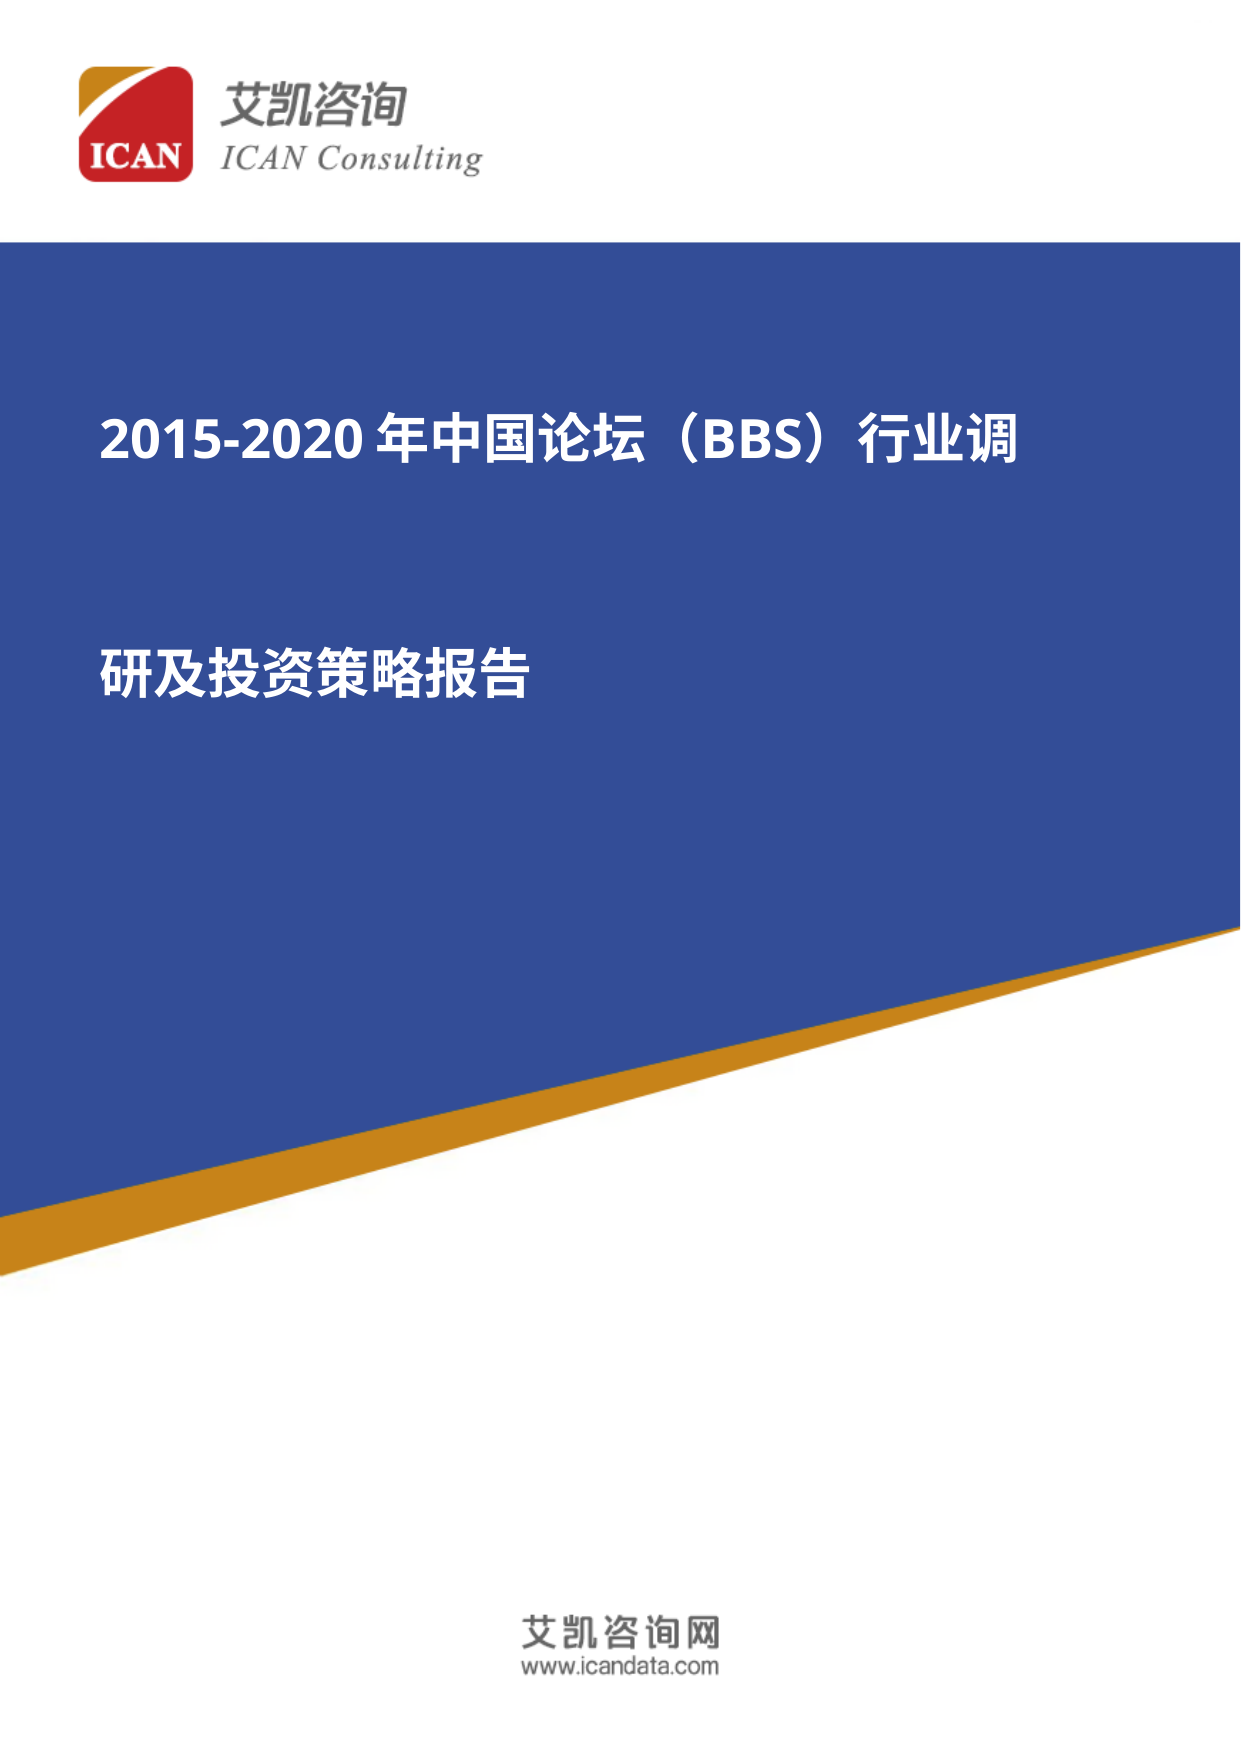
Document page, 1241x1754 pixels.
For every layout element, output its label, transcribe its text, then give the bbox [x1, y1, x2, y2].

subtitle 2015-2020年中国论坛（BBS）行业调研及投资策略报告 [99, 386, 1053, 718]
picture [0, 5, 1241, 1754]
